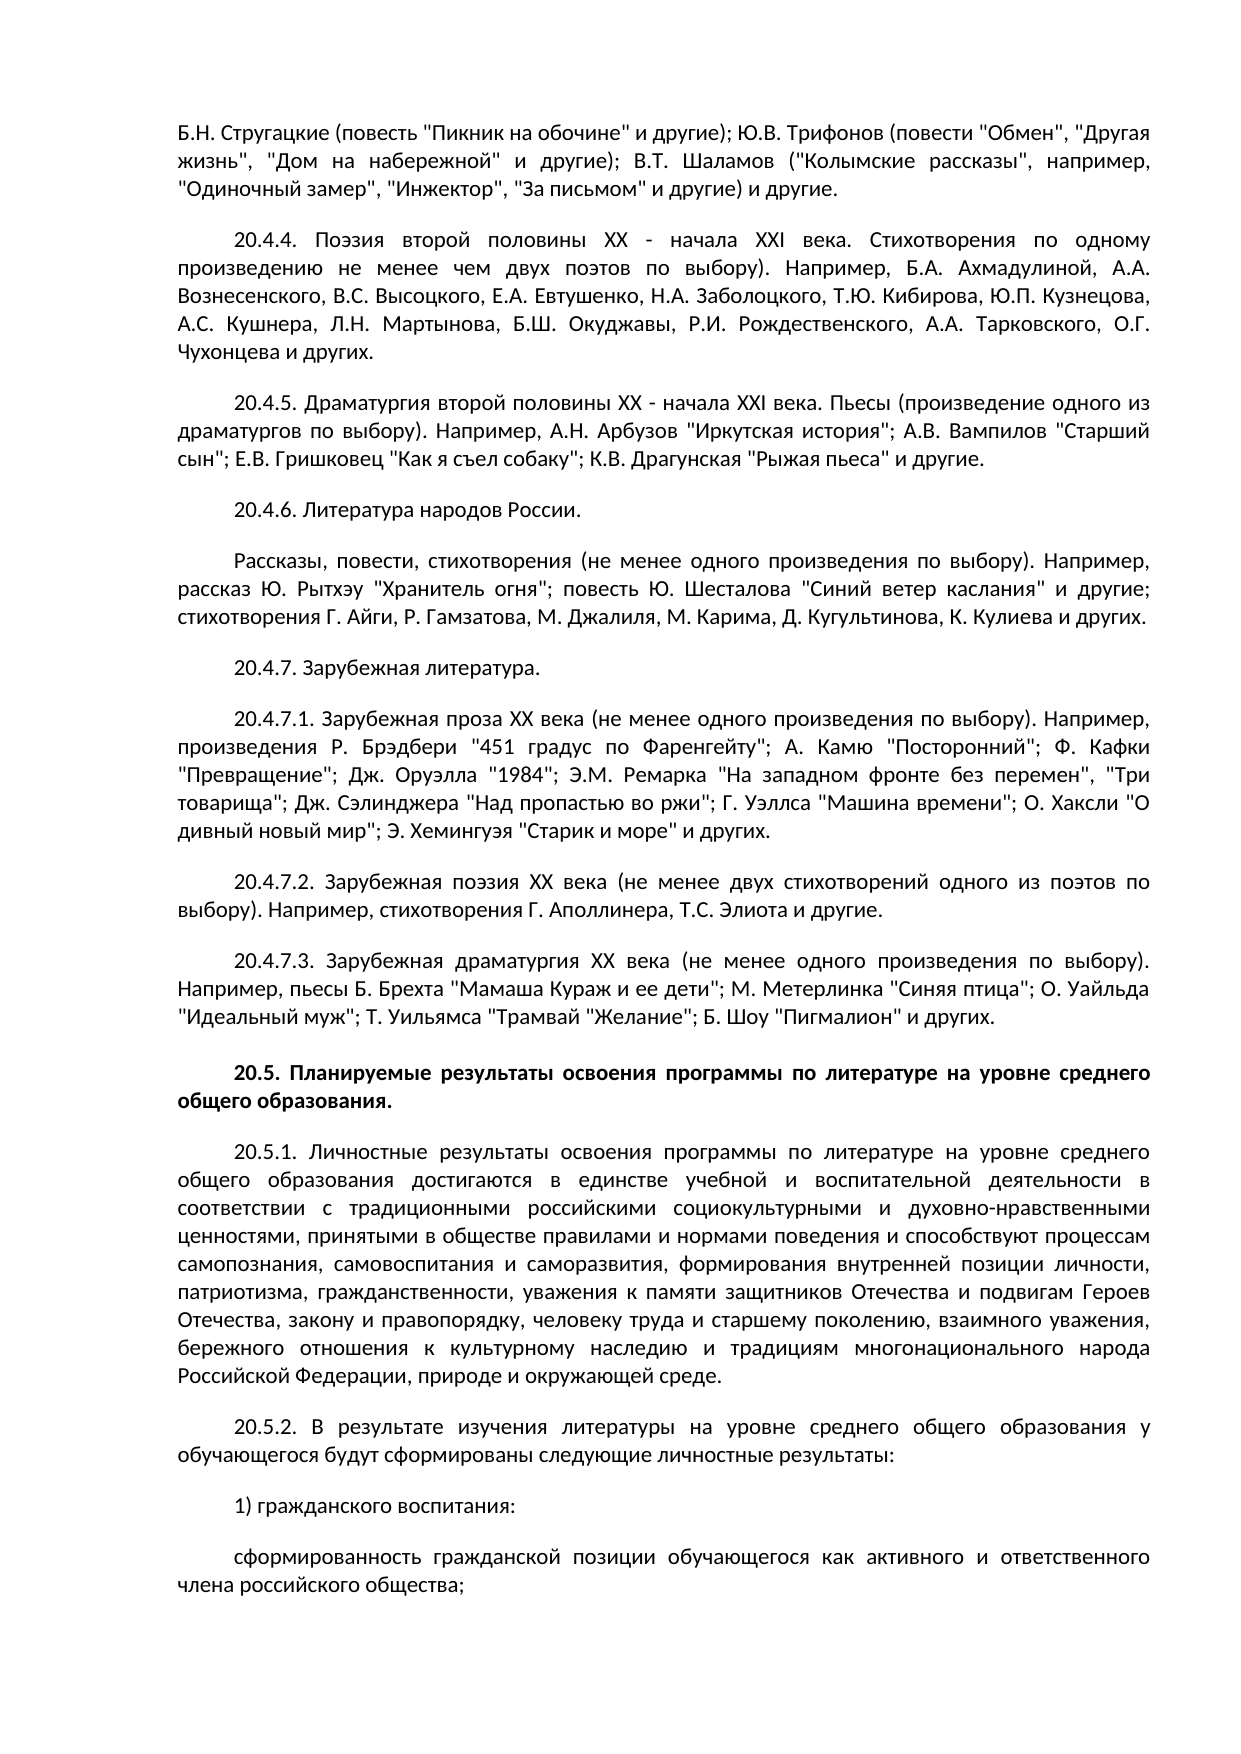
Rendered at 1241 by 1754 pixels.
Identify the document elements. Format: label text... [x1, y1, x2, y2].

text 20.4.6. Литература народов России. [177, 495, 1152, 523]
text сформированность гражданской позиции обучающегося как активного и ответственного члена российского общества; [177, 1542, 1152, 1598]
title 20.5. Планируемые результаты освоения программы по литературе на уровне среднего общего образования. [177, 1058, 1152, 1114]
text 20.4.7.1. Зарубежная проза XX века (не менее одного произведения по выбору). Например, произведения Р. Брэдбери "451 градус по Фаренгейту"; А. Камю "Посторонний"; Ф. Кафки "Превращение"; Дж. Оруэлла "1984"; Э.М. Ремарка "На западном фронте без перемен", "Три товарища"; Дж. Сэлинджера "Над пропастью во ржи"; Г. Уэллса "Машина времени"; О. Хаксли "О дивный новый мир"; Э. Хемингуэя "Старик и море" и других. [177, 704, 1152, 844]
text 20.4.7.3. Зарубежная драматургия XX века (не менее одного произведения по выбору). Например, пьесы Б. Брехта "Мамаша Кураж и ее дети"; М. Метерлинка "Синяя птица"; О. Уайльда "Идеальный муж"; Т. Уильямса "Трамвай "Желание"; Б. Шоу "Пигмалион" и других. [177, 946, 1152, 1030]
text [177, 118, 1152, 202]
text 20.4.4. Поэзия второй половины XX - начала XXI века. Стихотворения по одному произведению не менее чем двух поэтов по выбору). Например, Б.А. Ахмадулиной, А.А. Вознесенского, В.С. Высоцкого, Е.А. Евтушенко, Н.А. Заболоцкого, Т.Ю. Кибирова, Ю.П. Кузнецова, А.С. Кушнера, Л.Н. Мартынова, Б.Ш. Окуджавы, Р.И. Рождественского, А.А. Тарковского, О.Г. Чухонцева и других. [177, 225, 1152, 365]
text 20.5.2. В результате изучения литературы на уровне среднего общего образования у обучающегося будут сформированы следующие личностные результаты: [177, 1412, 1152, 1468]
text 1) гражданского воспитания: [177, 1491, 1152, 1519]
text 20.5.1. Личностные результаты освоения программы по литературе на уровне среднего общего образования достигаются в единстве учебной и воспитательной деятельности в соответствии с традиционными российскими социокультурными и духовно-нравственными ценностями, принятыми в обществе правилами и нормами поведения и способствуют процессам самопознания, самовоспитания и саморазвития, формирования внутренней позиции личности, патриотизма, гражданственности, уважения к памяти защитников Отечества и подвигам Героев Отечества, закону и правопорядку, человеку труда и старшему поколению, взаимного уважения, бережного отношения к культурному наследию и традициям многонационального народа Российской Федерации, природе и окружающей среде. [177, 1137, 1152, 1389]
text 20.4.7.2. Зарубежная поэзия XX века (не менее двух стихотворений одного из поэтов по выбору). Например, стихотворения Г. Аполлинера, Т.С. Элиота и другие. [177, 867, 1152, 923]
text 20.4.7. Зарубежная литература. [177, 653, 1152, 681]
text Рассказы, повести, стихотворения (не менее одного произведения по выбору). Например, рассказ Ю. Рытхэу "Хранитель огня"; повесть Ю. Шесталова "Синий ветер каслания" и другие; стихотворения Г. Айги, Р. Гамзатова, М. Джалиля, М. Карима, Д. Кугультинова, К. Кулиева и других. [177, 546, 1152, 630]
text 20.4.5. Драматургия второй половины XX - начала XXI века. Пьесы (произведение одного из драматургов по выбору). Например, А.Н. Арбузов "Иркутская история"; А.В. Вампилов "Старший сын"; Е.В. Гришковец "Как я съел собаку"; К.В. Драгунская "Рыжая пьеса" и другие. [177, 388, 1152, 472]
